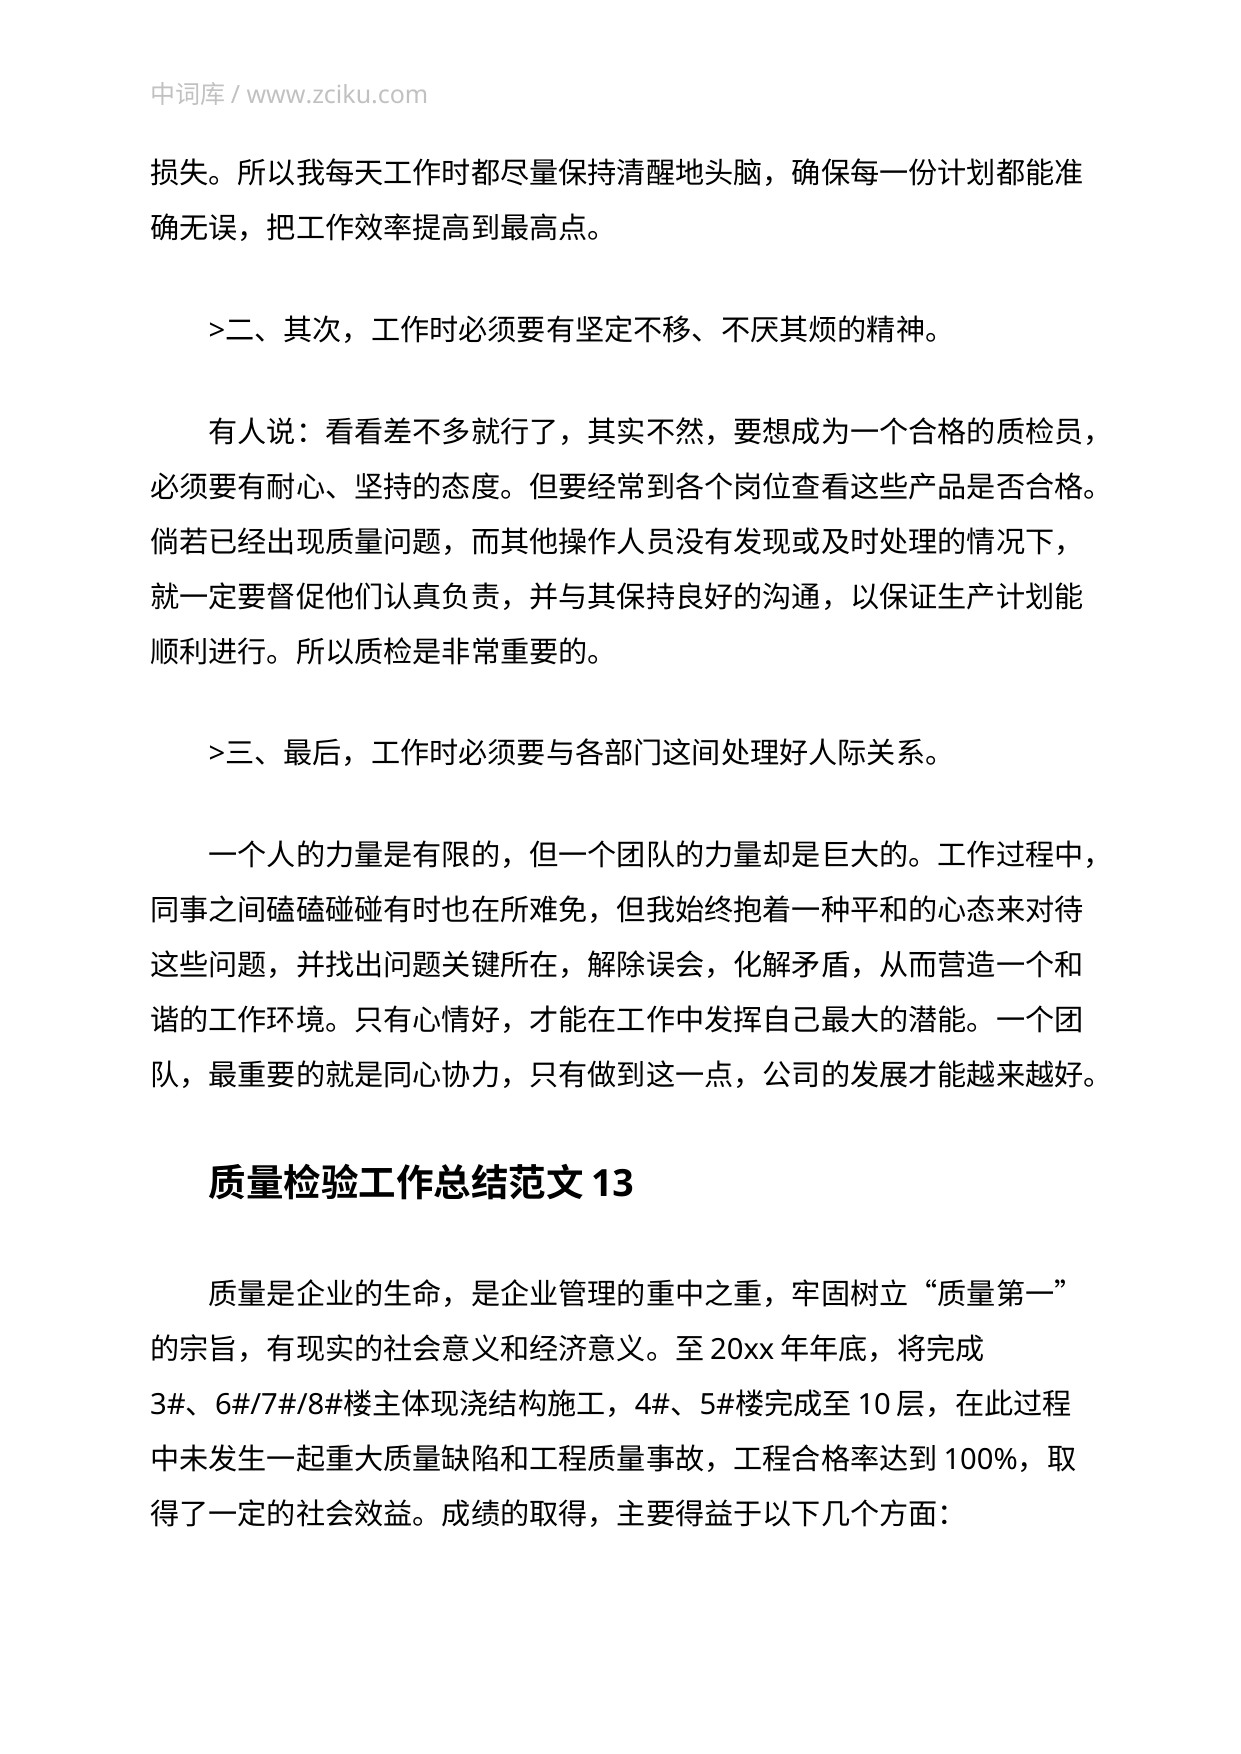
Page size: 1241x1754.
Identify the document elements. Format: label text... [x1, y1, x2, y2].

text >二、其次，工作时必须要有坚定不移、不厌其烦的精神。 [150, 307, 1090, 349]
text 质量检验工作总结范文13 [150, 1153, 1090, 1208]
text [150, 150, 1090, 247]
text >三、最后，工作时必须要与各部门这间处理好人际关系。 [150, 730, 1090, 772]
text 有人说：看看差不多就行了，其实不然，要想成为一个合格的质检员，必须要有耐心、坚持的态度。但要经常到各个岗位查看这些产品是否合格。倘若已经出现质量问题，而其他操作人员没有发现或及时处理的情况下，就一定要督促他们认真负责，并与其保持良好的沟通，以保证生产计划能顺利进行。所以质检是非常重要的。 [150, 409, 1090, 671]
text 质量是企业的生命，是企业管理的重中之重，牢固树立“质量第一”的宗旨，有现实的社会意义和经济意义。至20xx年年底，将完成3#、6#/7#/8#楼主体现浇结构施工，4#、5#楼完成至10层，在此过程中未发生一起重大质量缺陷和工程质量事故，工程合格率达到100%，取得了一定的社会效益。成绩的取得，主要得益于以下几个方面： [150, 1271, 1090, 1533]
text 一个人的力量是有限的，但一个团队的力量却是巨大的。工作过程中，同事之间磕磕碰碰有时也在所难免，但我始终抱着一种平和的心态来对待这些问题，并找出问题关键所在，解除误会，化解矛盾，从而营造一个和谐的工作环境。只有心情好，才能在工作中发挥自己最大的潜能。一个团队，最重要的就是同心协力，只有做到这一点，公司的发展才能越来越好。 [150, 832, 1090, 1094]
